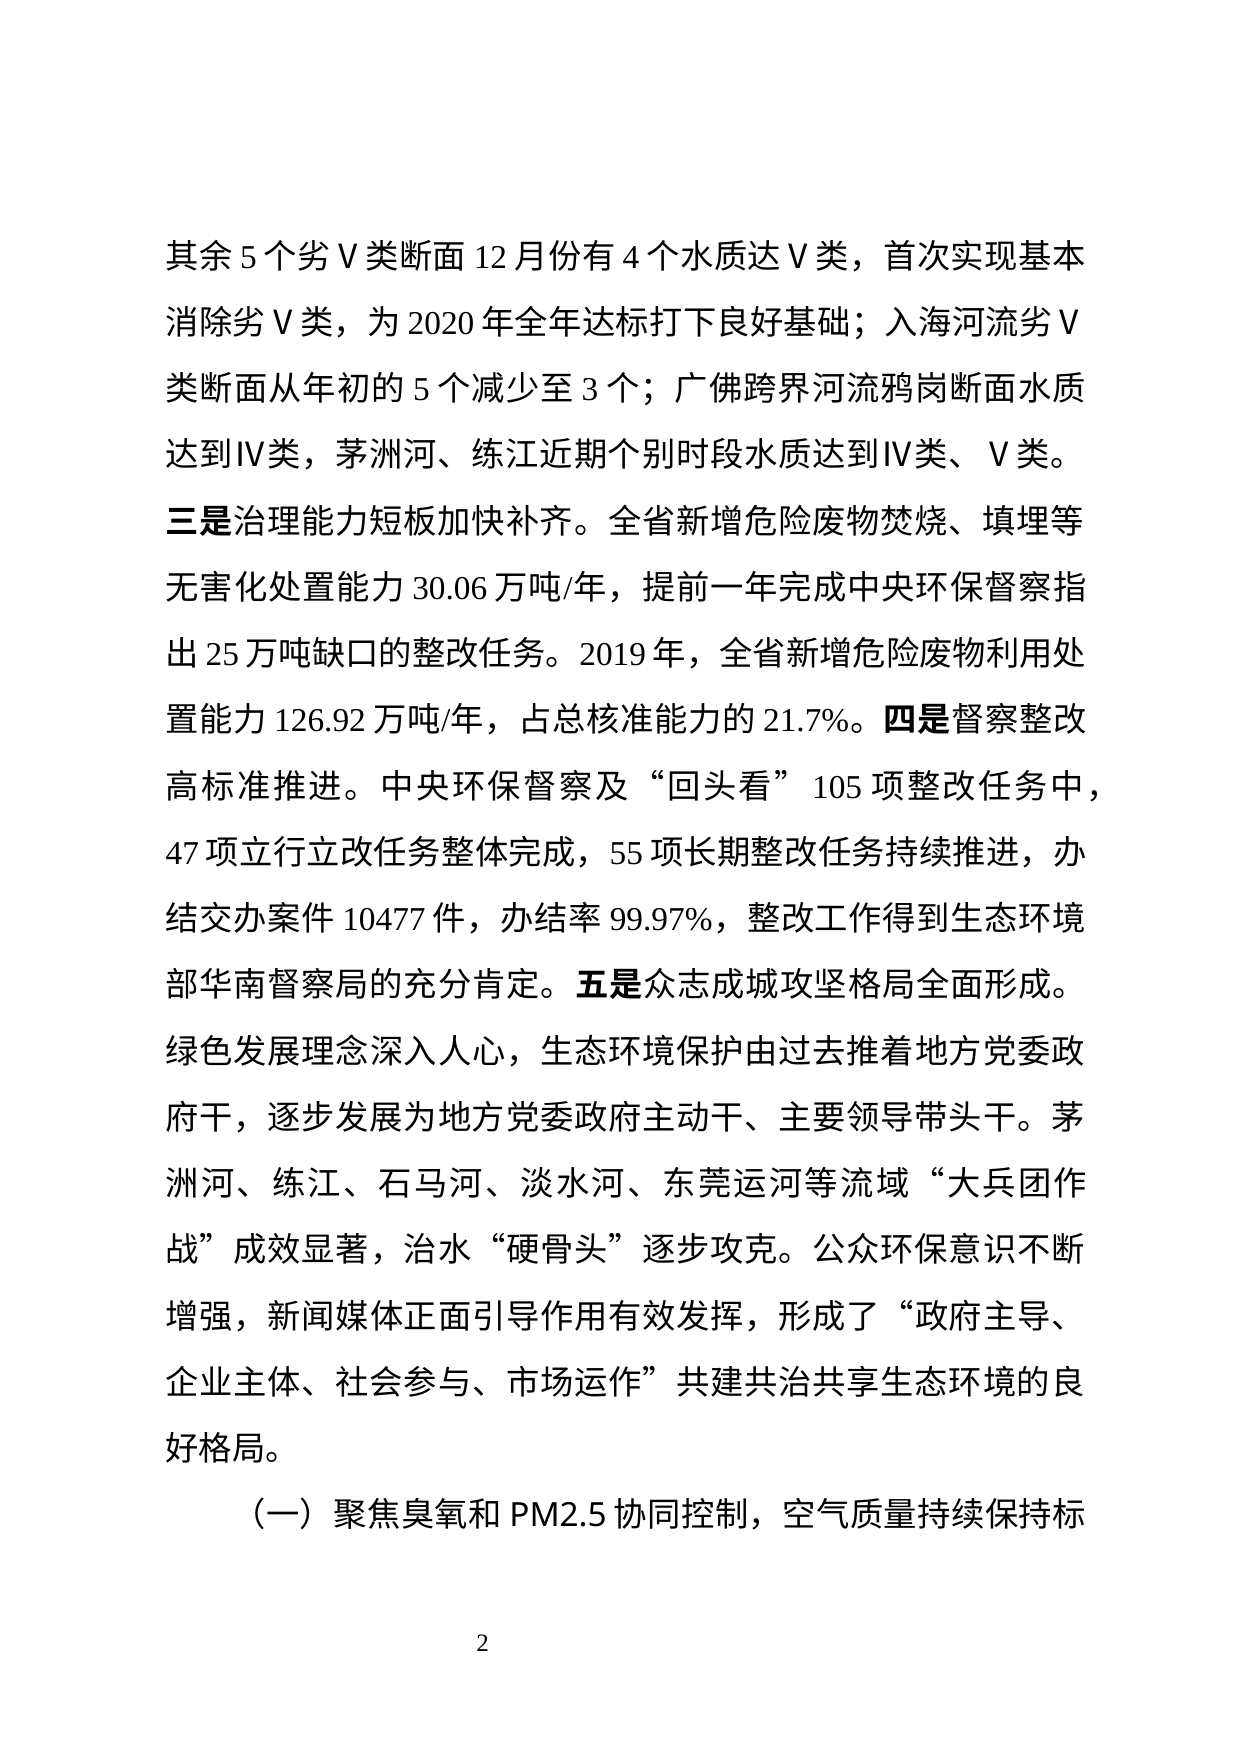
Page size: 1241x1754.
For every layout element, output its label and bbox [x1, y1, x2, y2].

text [165, 220, 1087, 1479]
text [165, 1479, 1087, 1545]
